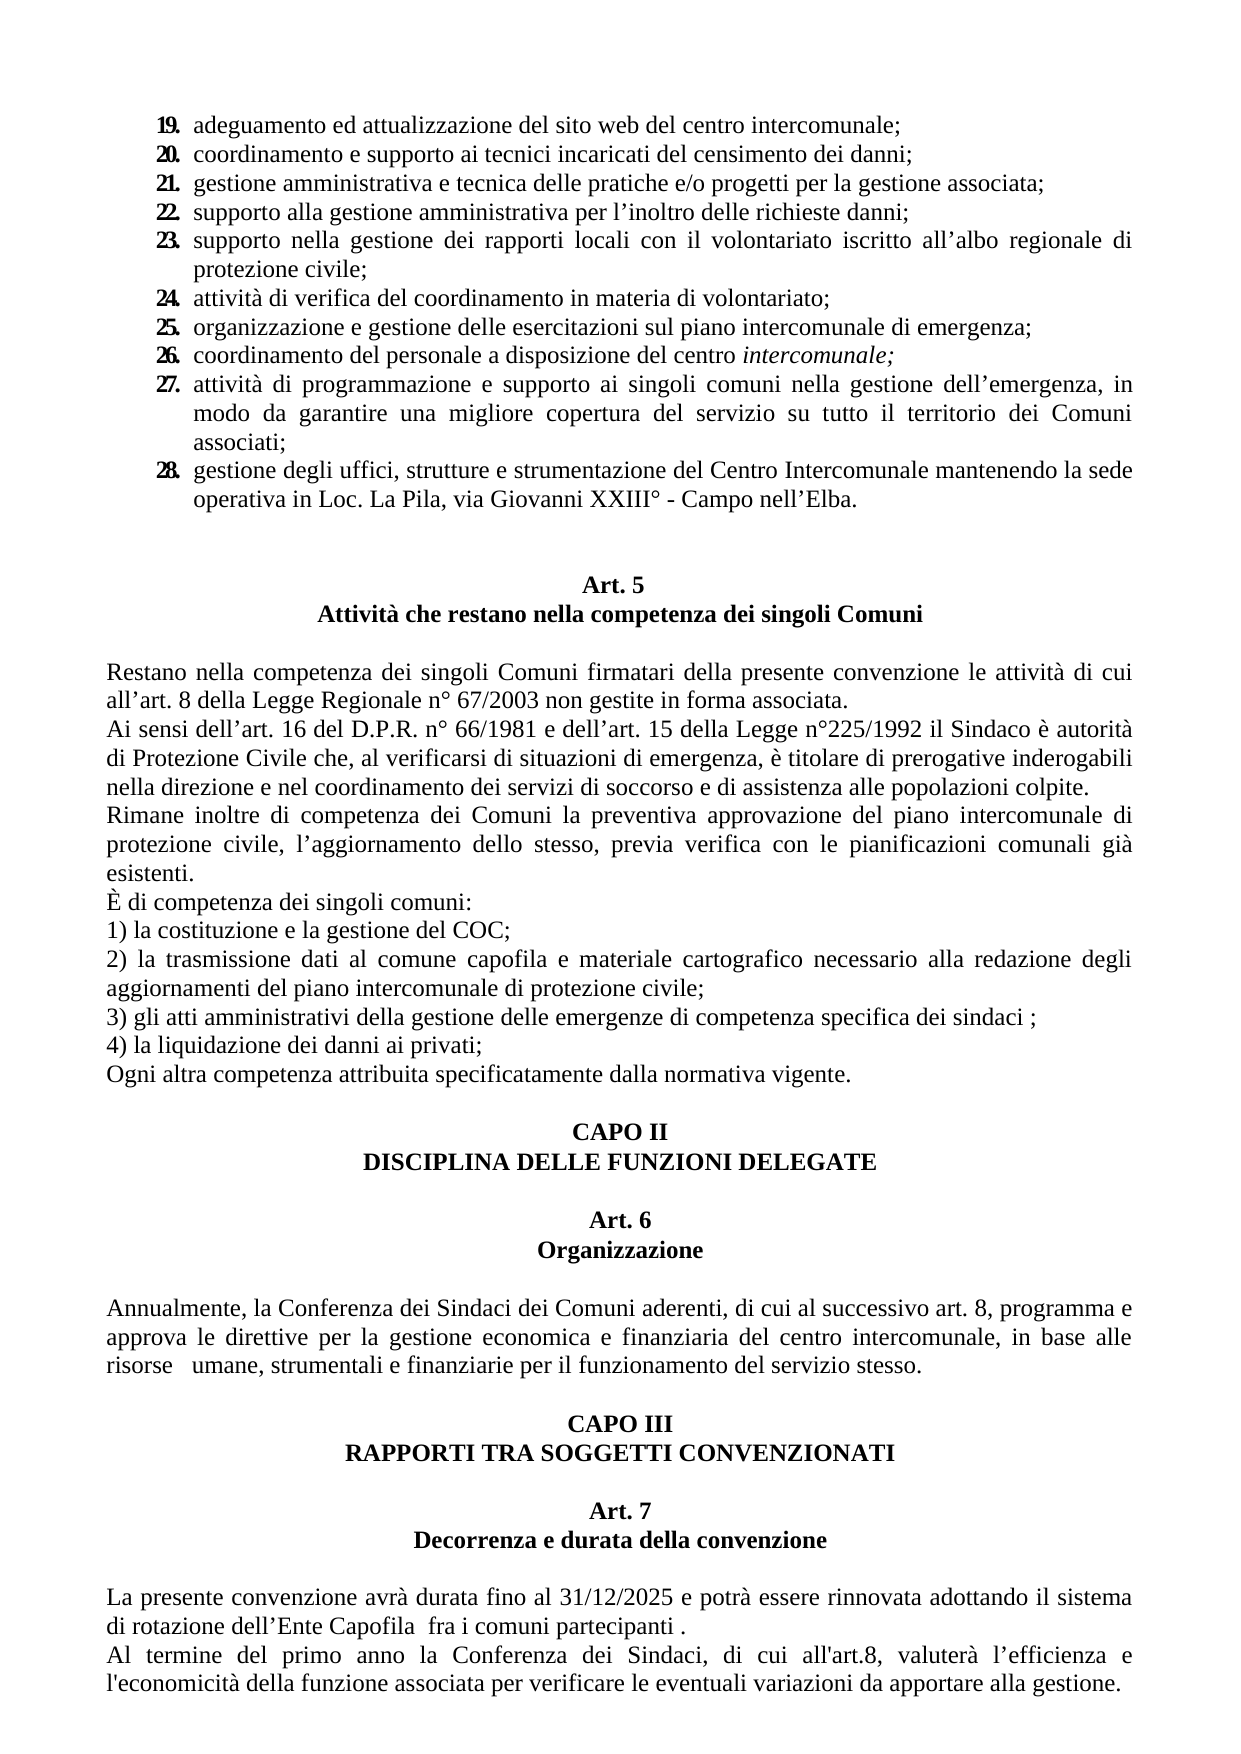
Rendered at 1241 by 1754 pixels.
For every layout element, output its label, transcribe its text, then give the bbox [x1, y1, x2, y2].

text Art. 6 [106, 1205, 1134, 1234]
list attività di verifica del coordinamento in materia di volontariato; [156, 283, 1134, 312]
list coordinamento del personale a disposizione del centro intercomunale; [156, 340, 1134, 369]
text CAPO II [106, 1117, 1134, 1146]
text 2) la trasmissione dati al comune capofila e materiale cartografico necessario alla redazione degli aggiornamenti del piano intercomunale di protezione civile; [106, 944, 1134, 1002]
text Decorrenza e durata della convenzione [106, 1525, 1134, 1553]
text CAPO III [106, 1409, 1134, 1438]
list coordinamento e supporto ai tecnici incaricati del censimento dei danni; [156, 139, 1134, 168]
text Restano nella competenza dei singoli Comuni firmatari della presente convenzione le attività di cui all’art. 8 della Legge Regionale n° 67/2003 non gestite in forma associata. [106, 657, 1134, 714]
subtitle Art. 5 [148, 570, 1078, 599]
list attività di programmazione e supporto ai singoli comuni nella gestione dell’emergenza, in modo da garantire una migliore copertura del servizio su tutto il territorio dei Comuni associati; [156, 369, 1134, 455]
list supporto nella gestione dei rapporti locali con il volontariato iscritto all’albo regionale di protezione civile; [156, 225, 1134, 283]
text Al termine del primo anno la Conferenza dei Sindaci, di cui all'art.8, valuterà l’efficienza e l'economicità della funzione associata per verificare le eventuali variazioni da apportare alla gestione. [106, 1640, 1134, 1697]
text Attività che restano nella competenza dei singoli Comuni [106, 599, 1134, 628]
text RAPPORTI TRA SOGGETTI CONVENZIONATI [106, 1438, 1134, 1467]
list organizzazione e gestione delle esercitazioni sul piano intercomunale di emergenza; [156, 312, 1134, 340]
list gestione amministrativa e tecnica delle pratiche e/o progetti per la gestione associata; [156, 168, 1134, 197]
text Annualmente, la Conferenza dei Sindaci dei Comuni aderenti, di cui al successivo art. 8, programma e approva le direttive per la gestione economica e finanziaria del centro intercomunale, in base alle risorse umane, strumentali e finanziarie per il funzionamento del servizio stesso. [106, 1293, 1134, 1379]
text 3) gli atti amministrativi della gestione delle emergenze di competenza specifica dei sindaci ; [106, 1002, 1134, 1030]
text Ai sensi dell’art. 16 del D.P.R. n° 66/1981 e dell’art. 15 della Legge n°225/1992 il Sindaco è autorità di Protezione Civile che, al verificarsi di situazioni di emergenza, è titolare di prerogative inderogabili nella direzione e nel coordinamento dei servizi di soccorso e di assistenza alle popolazioni colpite. [106, 714, 1134, 800]
text 4) la liquidazione dei danni ai privati; [106, 1030, 1134, 1059]
text Rimane inoltre di competenza dei Comuni la preventiva approvazione del piano intercomunale di protezione civile, l’aggiornamento dello stesso, previa verifica con le pianificazioni comunali già esistenti. [106, 800, 1134, 887]
text 1) la costituzione e la gestione del COC; [106, 915, 1134, 944]
text È di competenza dei singoli comuni: [106, 887, 1134, 915]
text DISCIPLINA DELLE FUNZIONI DELEGATE [106, 1147, 1134, 1175]
text La presente convenzione avrà durata fino al 31/12/2025 e potrà essere rinnovata adottando il sistema di rotazione dell’Ente Capofila fra i comuni partecipanti . [106, 1582, 1134, 1640]
list adeguamento ed attualizzazione del sito web del centro intercomunale; [156, 110, 1134, 139]
list supporto alla gestione amministrativa per l’inoltro delle richieste danni; [156, 197, 1134, 225]
text Ogni altra competenza attribuita specificatamente dalla normativa vigente. [106, 1059, 1134, 1088]
text Organizzazione [106, 1235, 1134, 1263]
list gestione degli uffici, strutture e strumentazione del Centro Intercomunale mantenendo la sede operativa in Loc. La Pila, via Giovanni XXIII° - Campo nell’Elba. [156, 455, 1134, 513]
text Art. 7 [106, 1496, 1134, 1525]
